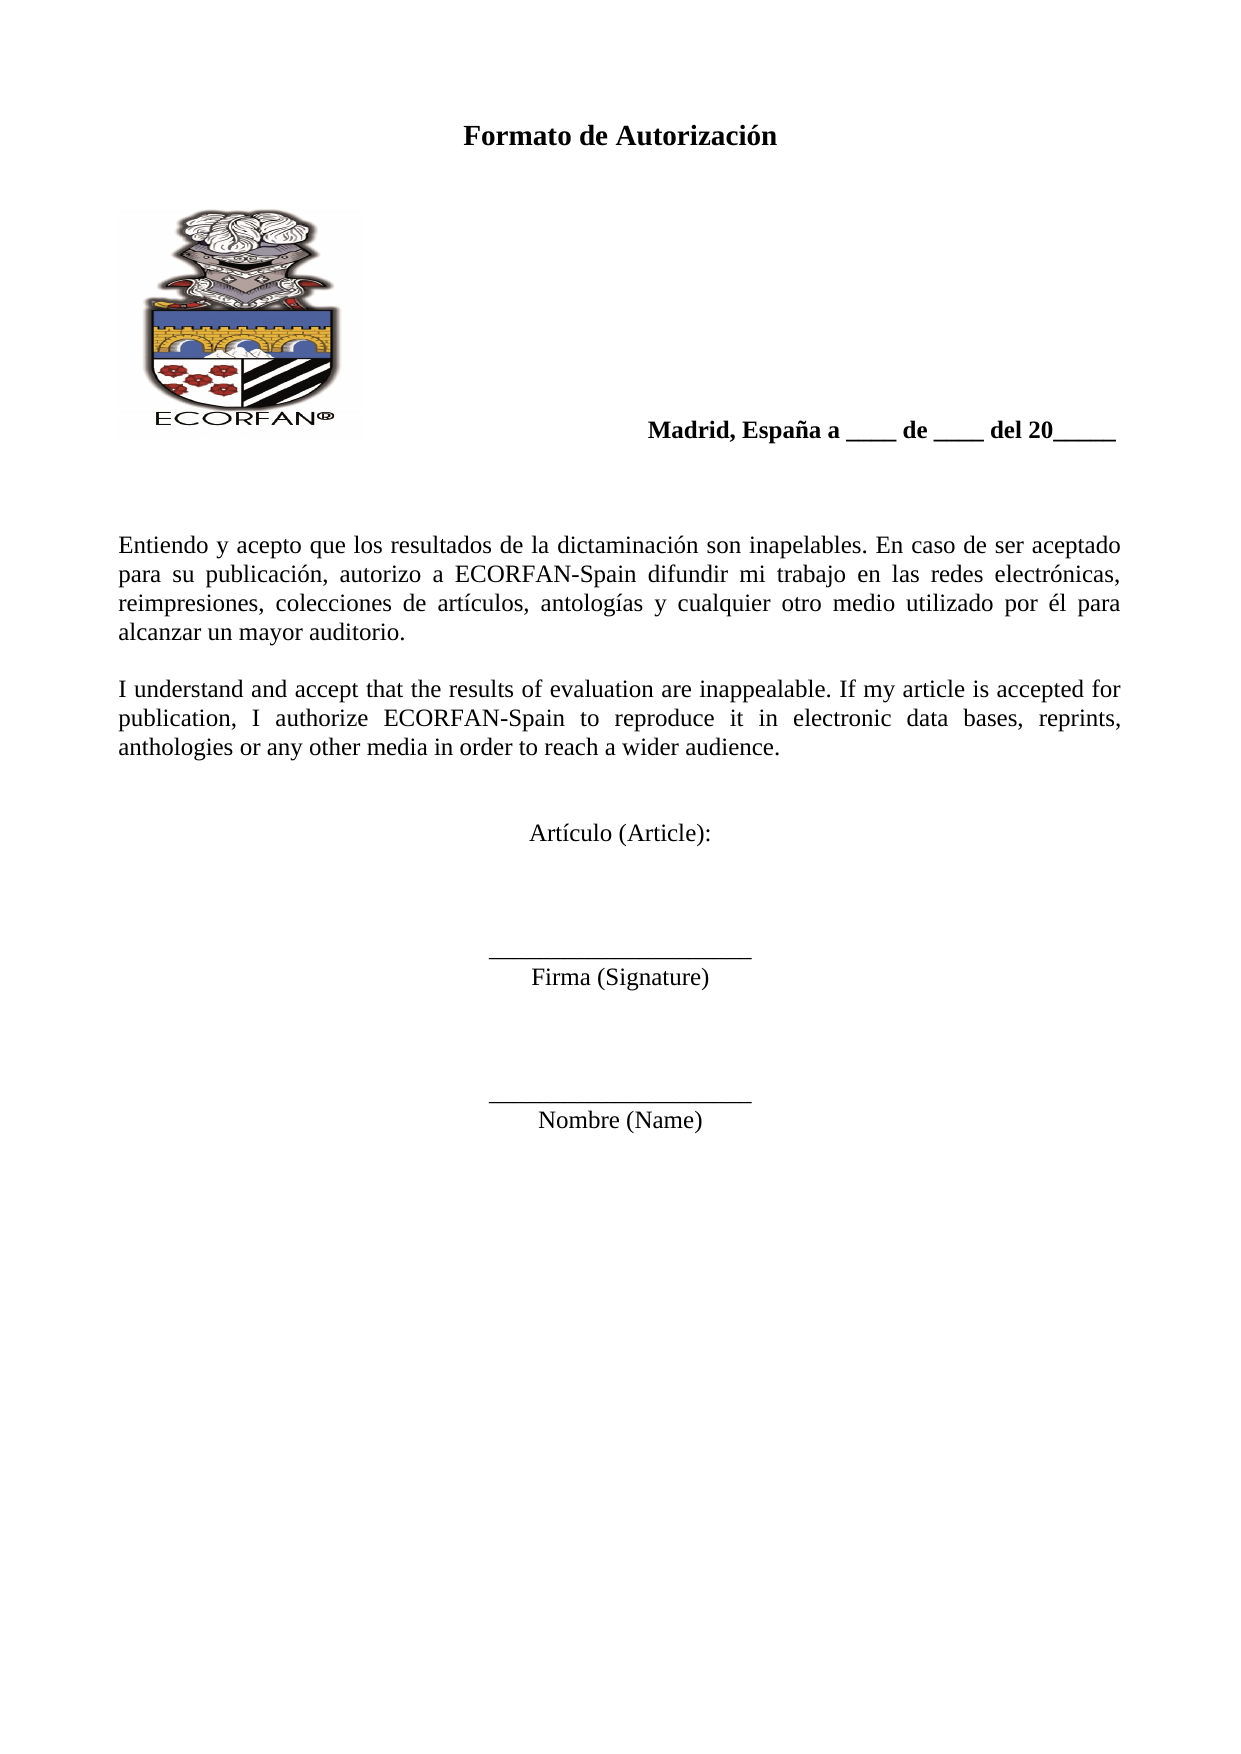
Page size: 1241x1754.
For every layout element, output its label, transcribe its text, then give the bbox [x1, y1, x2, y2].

text _____________________ [118, 933, 1122, 962]
text Madrid, España a ____ de ____ del 20_____ [118, 208, 1122, 444]
text I understand and accept that the results of evaluation are inappealable. If my article is accepted for publication, I authorize ECORFAN-Spain to reproduce it in electronic data bases, reprints, anthologies or any other media in order to reach a wider audience. [118, 674, 1122, 760]
text Entiendo y acepto que los resultados de la dictaminación son inapelables. En caso de ser aceptado para su publicación, autorizo a ECORFAN-Spain difundir mi trabajo en las redes electrónicas, reimpresiones, colecciones de artículos, antologías y cualquier otro medio utilizado por él para alcanzar un mayor auditorio. [118, 530, 1122, 645]
picture [118, 208, 367, 439]
text Artículo (Article): [118, 818, 1122, 847]
text Firma (Signature) [118, 962, 1122, 990]
text _____________________ [118, 1077, 1122, 1105]
text Formato de Autorización [118, 118, 1122, 152]
text Nombre (Name) [118, 1105, 1122, 1134]
